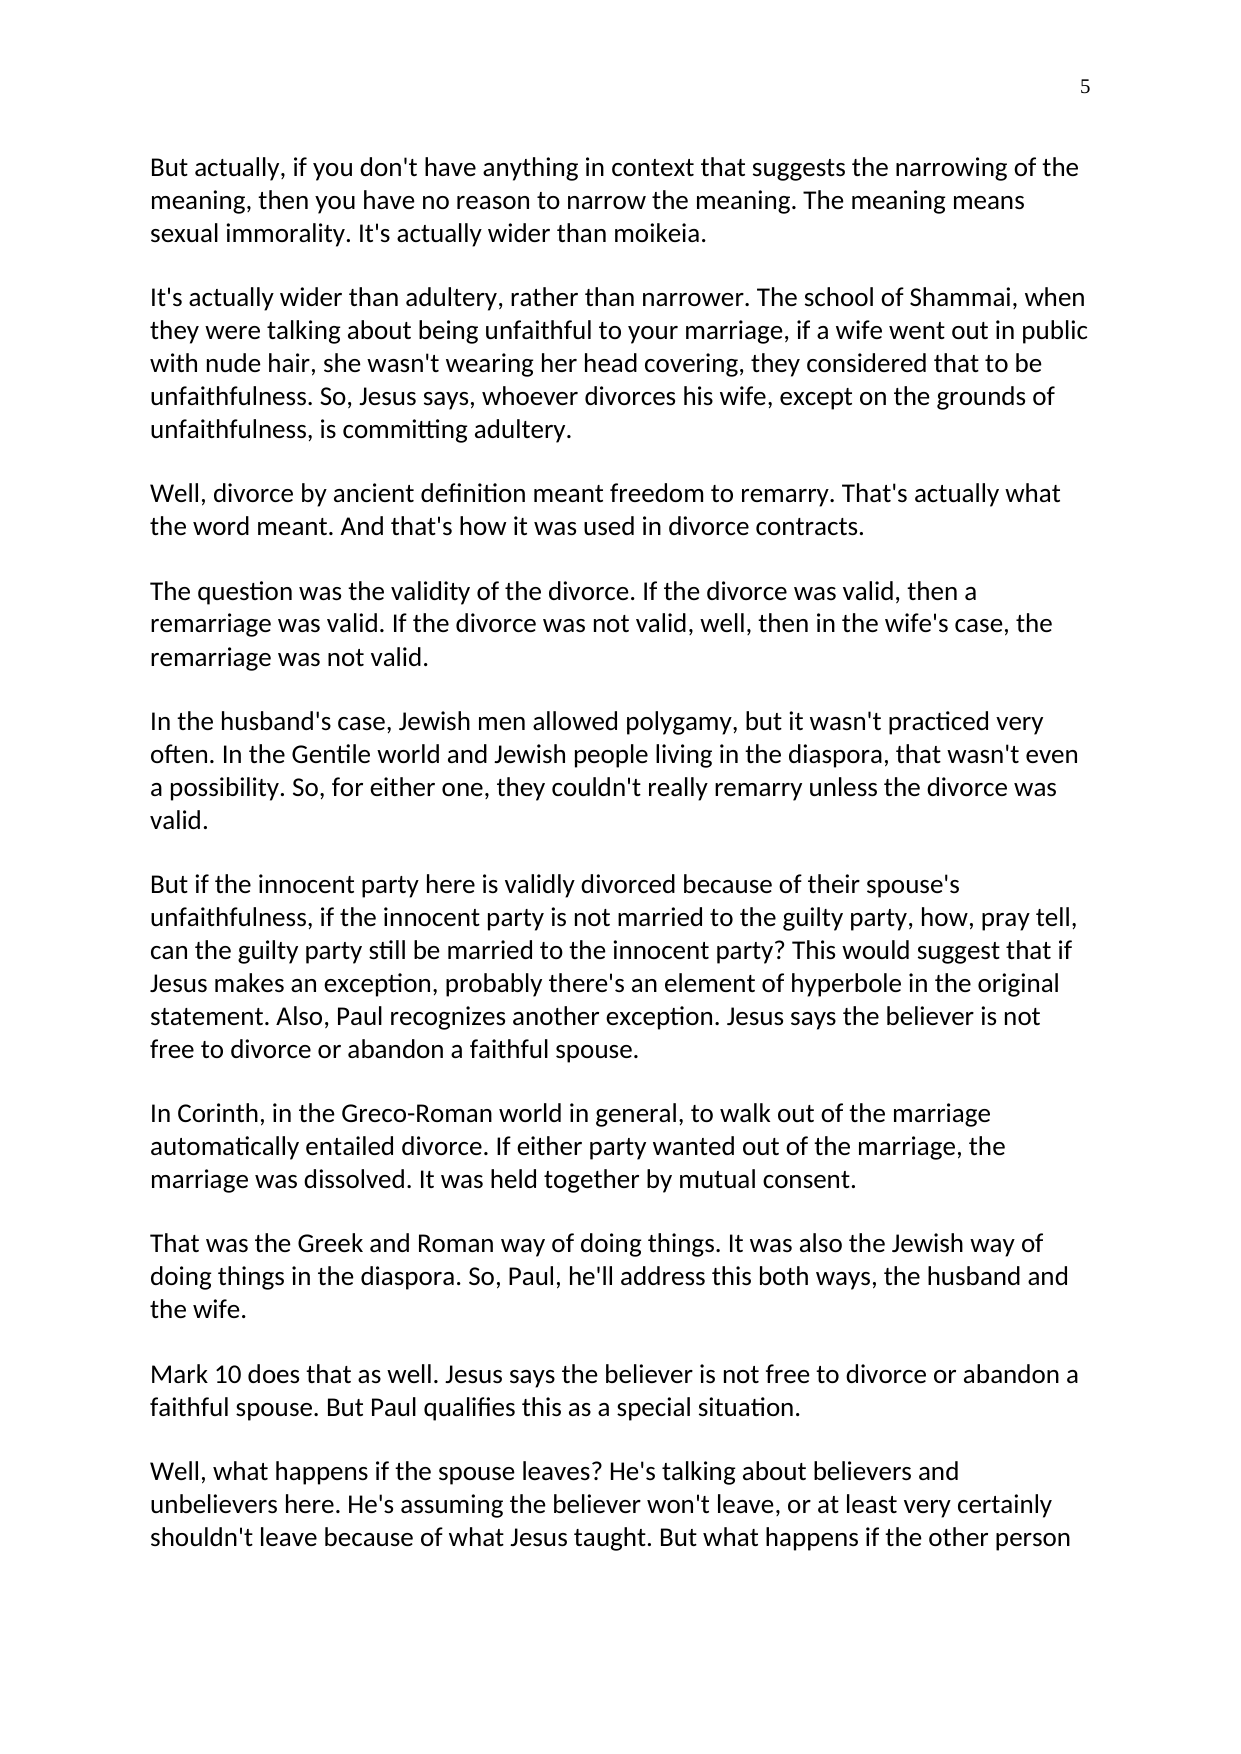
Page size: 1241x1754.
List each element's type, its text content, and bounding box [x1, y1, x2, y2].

text But actually, if you don't have anything in context that suggests the narrowing of the meaning, then you have no reason to narrow the meaning. The meaning means sexual immorality. It's actually wider than moikeia. [150, 150, 1090, 249]
text It's actually wider than adultery, rather than narrower. The school of Shammai, when they were talking about being unfaithful to your marriage, if a wife went out in public with nude hair, she wasn't wearing her head covering, they considered that to be unfaithfulness. So, Jesus says, whoever divorces his wife, except on the grounds of unfaithfulness, is committing adultery. [150, 280, 1090, 445]
text Mark 10 does that as well. Jesus says the believer is not free to divorce or abandon a faithful spouse. But Paul qualifies this as a special situation. [150, 1357, 1090, 1423]
text The question was the validity of the divorce. If the divorce was valid, then a remarriage was valid. If the divorce was not valid, well, then in the wife's case, the remarriage was not valid. [150, 574, 1090, 673]
text But if the innocent party here is validly divorced because of their spouse's unfaithfulness, if the innocent party is not married to the guilty party, how, pray tell, can the guilty party still be married to the innocent party? This would suggest that if Jesus makes an exception, probably there's an element of hyperbole in the original statement. Also, Paul recognizes another exception. Jesus says the believer is not free to divorce or abandon a faithful spouse. [150, 867, 1090, 1065]
text That was the Greek and Roman way of doing things. It was also the Jewish way of doing things in the diaspora. So, Paul, he'll address this both ways, the husband and the wife. [150, 1227, 1090, 1326]
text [150, 1454, 1090, 1553]
text In the husband's case, Jewish men allowed polygamy, but it wasn't practiced very often. In the Gentile world and Jewish people living in the diaspora, that wasn't even a possibility. So, for either one, they couldn't really remarry unless the divorce was valid. [150, 704, 1090, 836]
text In Corinth, in the Greco-Roman world in general, to walk out of the marriage automatically entailed divorce. If either party wanted out of the marriage, the marriage was dissolved. It was held together by mutual consent. [150, 1096, 1090, 1195]
text Well, divorce by ancient definition meant freedom to remarry. That's actually what the word meant. And that's how it was used in divorce contracts. [150, 476, 1090, 542]
